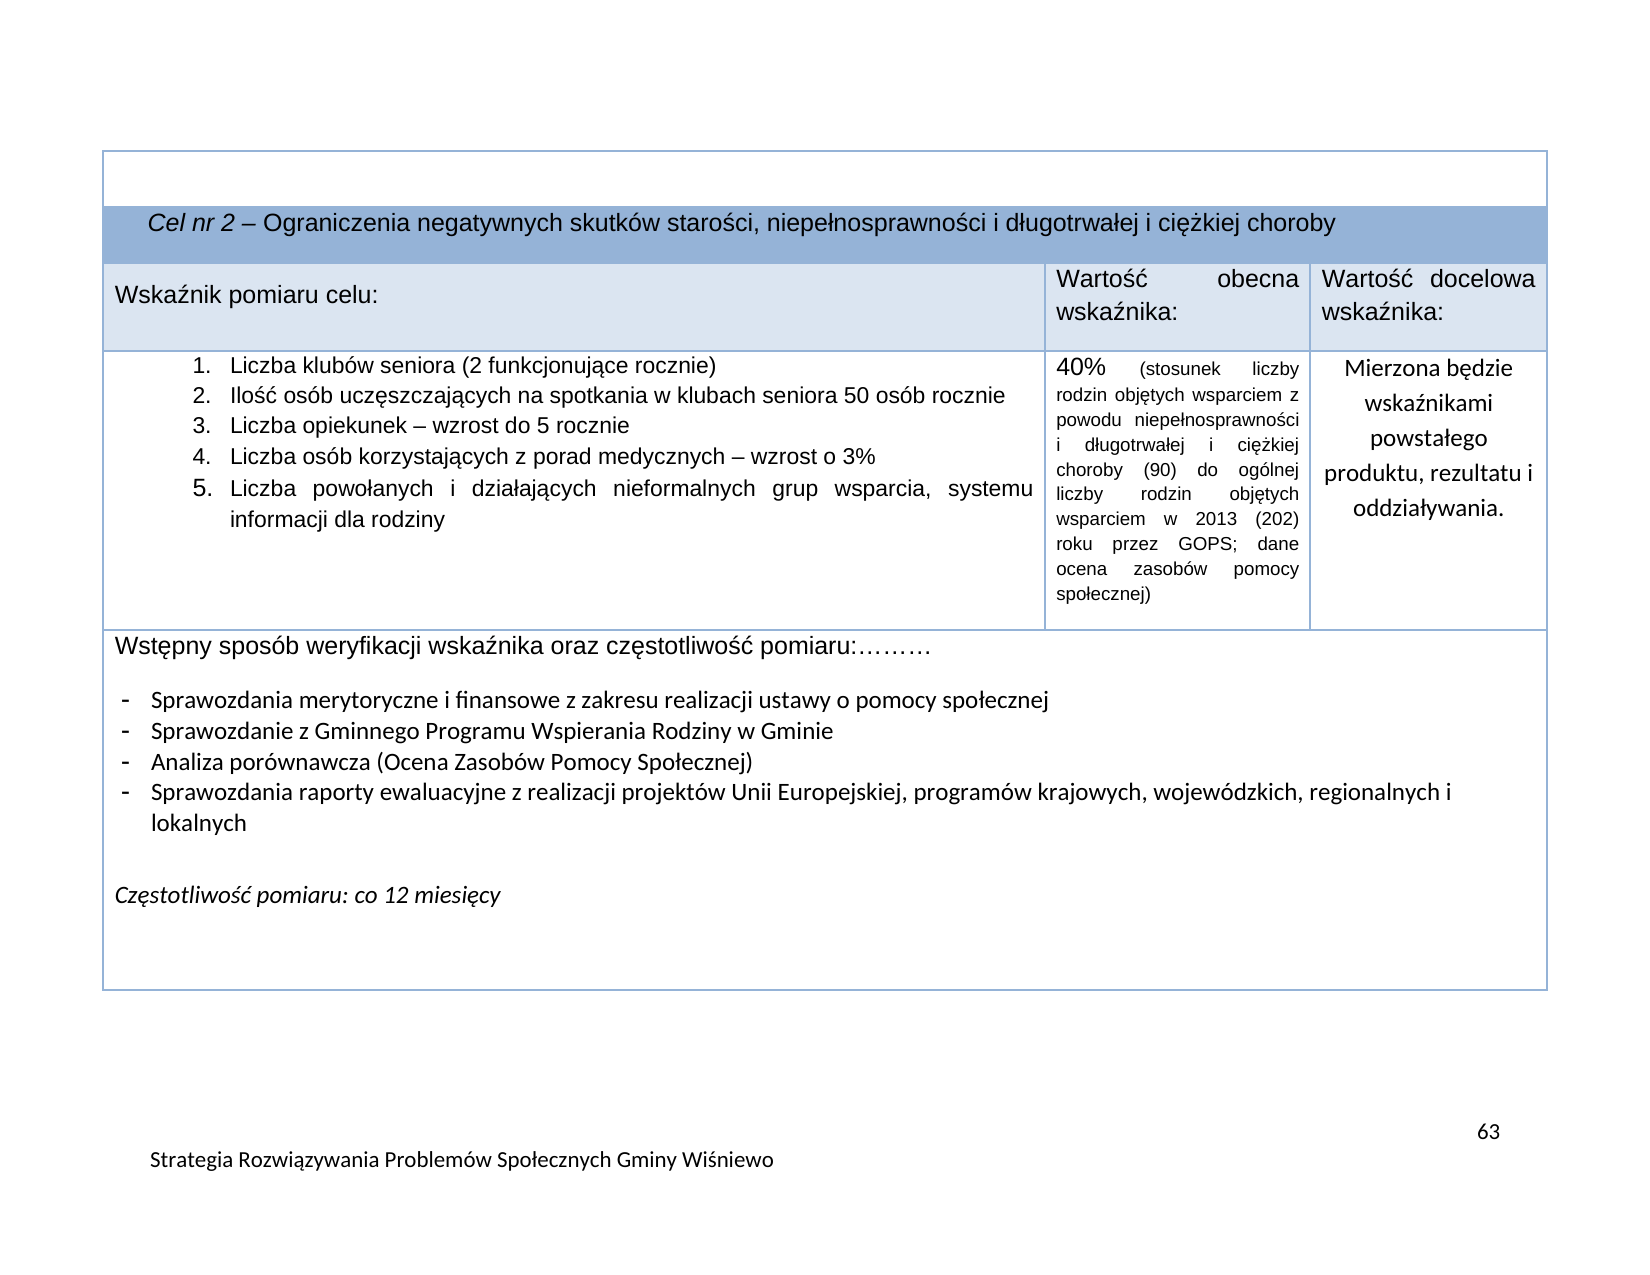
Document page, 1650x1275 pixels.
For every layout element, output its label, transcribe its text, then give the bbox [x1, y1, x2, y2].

table_cell Wartość obecna wskaźnika: [1046, 264, 1309, 350]
table_cell Cel nr 2 – Ograniczenia negatywnych skutków starości, niepełnosprawności i długotrwałej i ciężkiej choroby [104, 208, 1546, 261]
table_cell 40% (stosunek liczby rodzin objętych wsparciem z powodu niepełnosprawności i długotrwałej i ciężkiej choroby (90) do ogólnej liczby rodzin objętych wsparciem w 2013 (202) roku przez GOPS; dane ocena zasobów pomocy społecznej) [1046, 352, 1309, 629]
table_cell Mierzona będzie wskaźnikami powstałego produktu, rezultatu i oddziaływania. [1311, 352, 1546, 629]
table_cell Liczba klubów seniora (2 funkcjonujące rocznie) Ilość osób uczęszczających na spotkania w klubach seniora 50 osób rocznie Liczba opiekunek – wzrost do 5 rocznie Liczba osób korzystających z porad medycznych – wzrost o 3% Liczba powołanych i działających nieformalnych grup wsparcia, systemu informacji dla rodziny [104, 352, 1044, 629]
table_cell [104, 152, 1546, 206]
table_cell Wskaźnik pomiaru celu: [104, 264, 1044, 350]
table_cell Wstępny sposób weryfikacji wskaźnika oraz częstotliwość pomiaru:……… Sprawozdania merytoryczne i finansowe z zakresu realizacji ustawy o pomocy społecznej Sprawozdanie z Gminnego Programu Wspierania Rodziny w Gminie Analiza porównawcza (Ocena Zasobów Pomocy Społecznej) Sprawozdania raporty ewaluacyjne z realizacji projektów Unii Europejskiej, programów krajowych, wojewódzkich, regionalnych i lokalnych Częstotliwość pomiaru: co 12 miesięcy [104, 631, 1546, 989]
table_cell Wartość docelowa wskaźnika: [1311, 264, 1546, 350]
